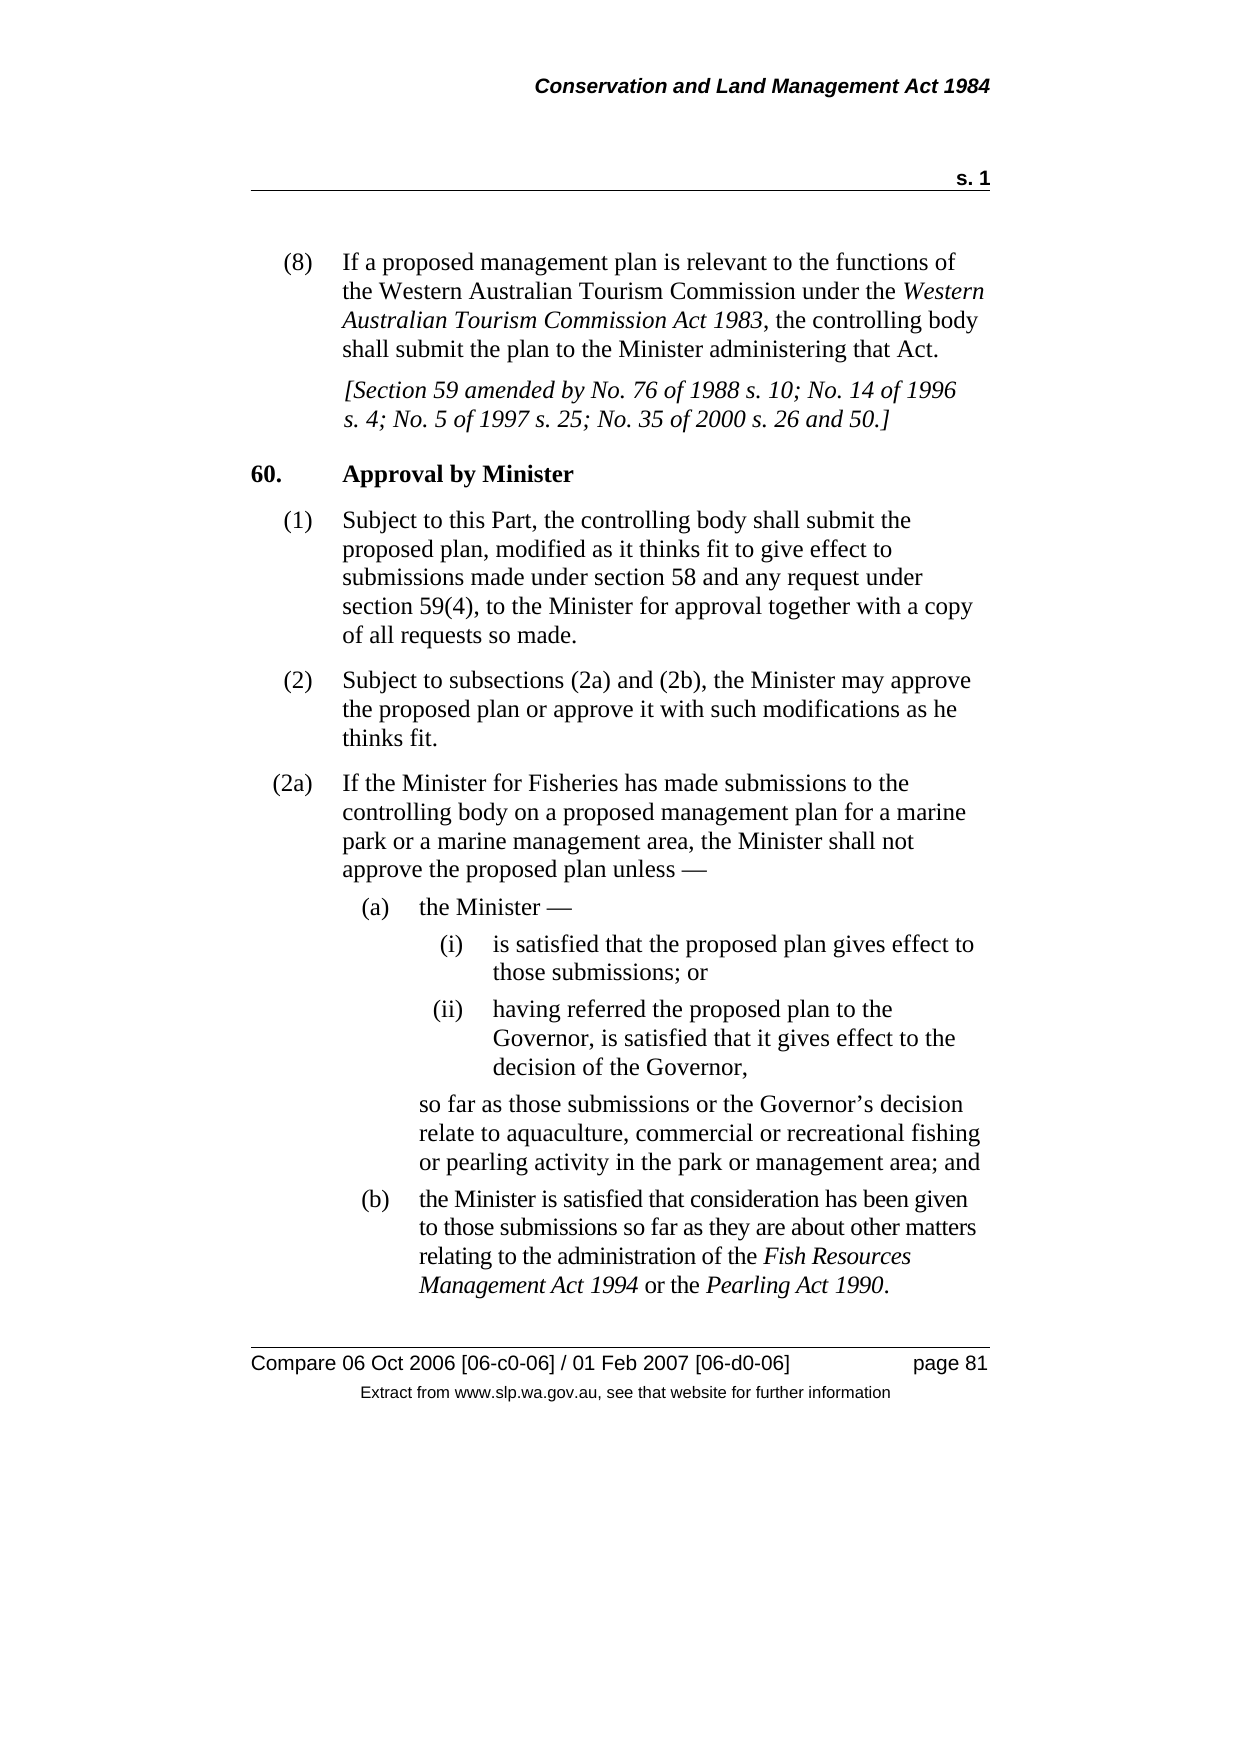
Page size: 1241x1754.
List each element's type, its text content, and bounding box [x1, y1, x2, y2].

text (8) If a proposed management plan is relevant to the functions of the Western Australian Tourism Commission under the Western Australian Tourism Commission Act 1983, the controlling body shall submit the plan to the Minister administering that Act. [251, 247, 990, 362]
text (b) the Minister is satisfied that consideration has been given to those submissions so far as they are about other matters relating to the administration of the Fish Resources Management Act 1994 or the Pearling Act 1990. [251, 1184, 990, 1299]
text (1) Subject to this Part, the controlling body shall submit the proposed plan, modified as it thinks fit to give effect to submissions made under section 58 and any request under section 59(4), to the Minister for approval together with a copy of all requests so made. [251, 505, 990, 649]
subtitle 60. Approval by Minister [251, 459, 990, 488]
text (ii) having referred the proposed plan to the Governor, is satisfied that it gives effect to the decision of the Governor, [251, 994, 990, 1081]
text (i) is satisfied that the proposed plan gives effect to those submissions; or [251, 929, 990, 986]
text [Section 59 amended by No. 76 of 1988 s. 10; No. 14 of 1996 s. 4; No. 5 of 1997 s. 25; No. 35 of 2000 s. 26 and 50.] [251, 375, 990, 432]
text so far as those submissions or the Governor’s decision relate to aquaculture, commercial or recreational fishing or pearling activity in the park or management area; and [251, 1089, 990, 1175]
text (2a) If the Minister for Fisheries has made submissions to the controlling body on a proposed management plan for a marine park or a marine management area, the Minister shall not approve the proposed plan unless — [251, 768, 990, 883]
text (2) Subject to subsections (2a) and (2b), the Minister may approve the proposed plan or approve it with such modifications as he thinks fit. [251, 665, 990, 752]
text (a) the Minister — [251, 892, 990, 920]
